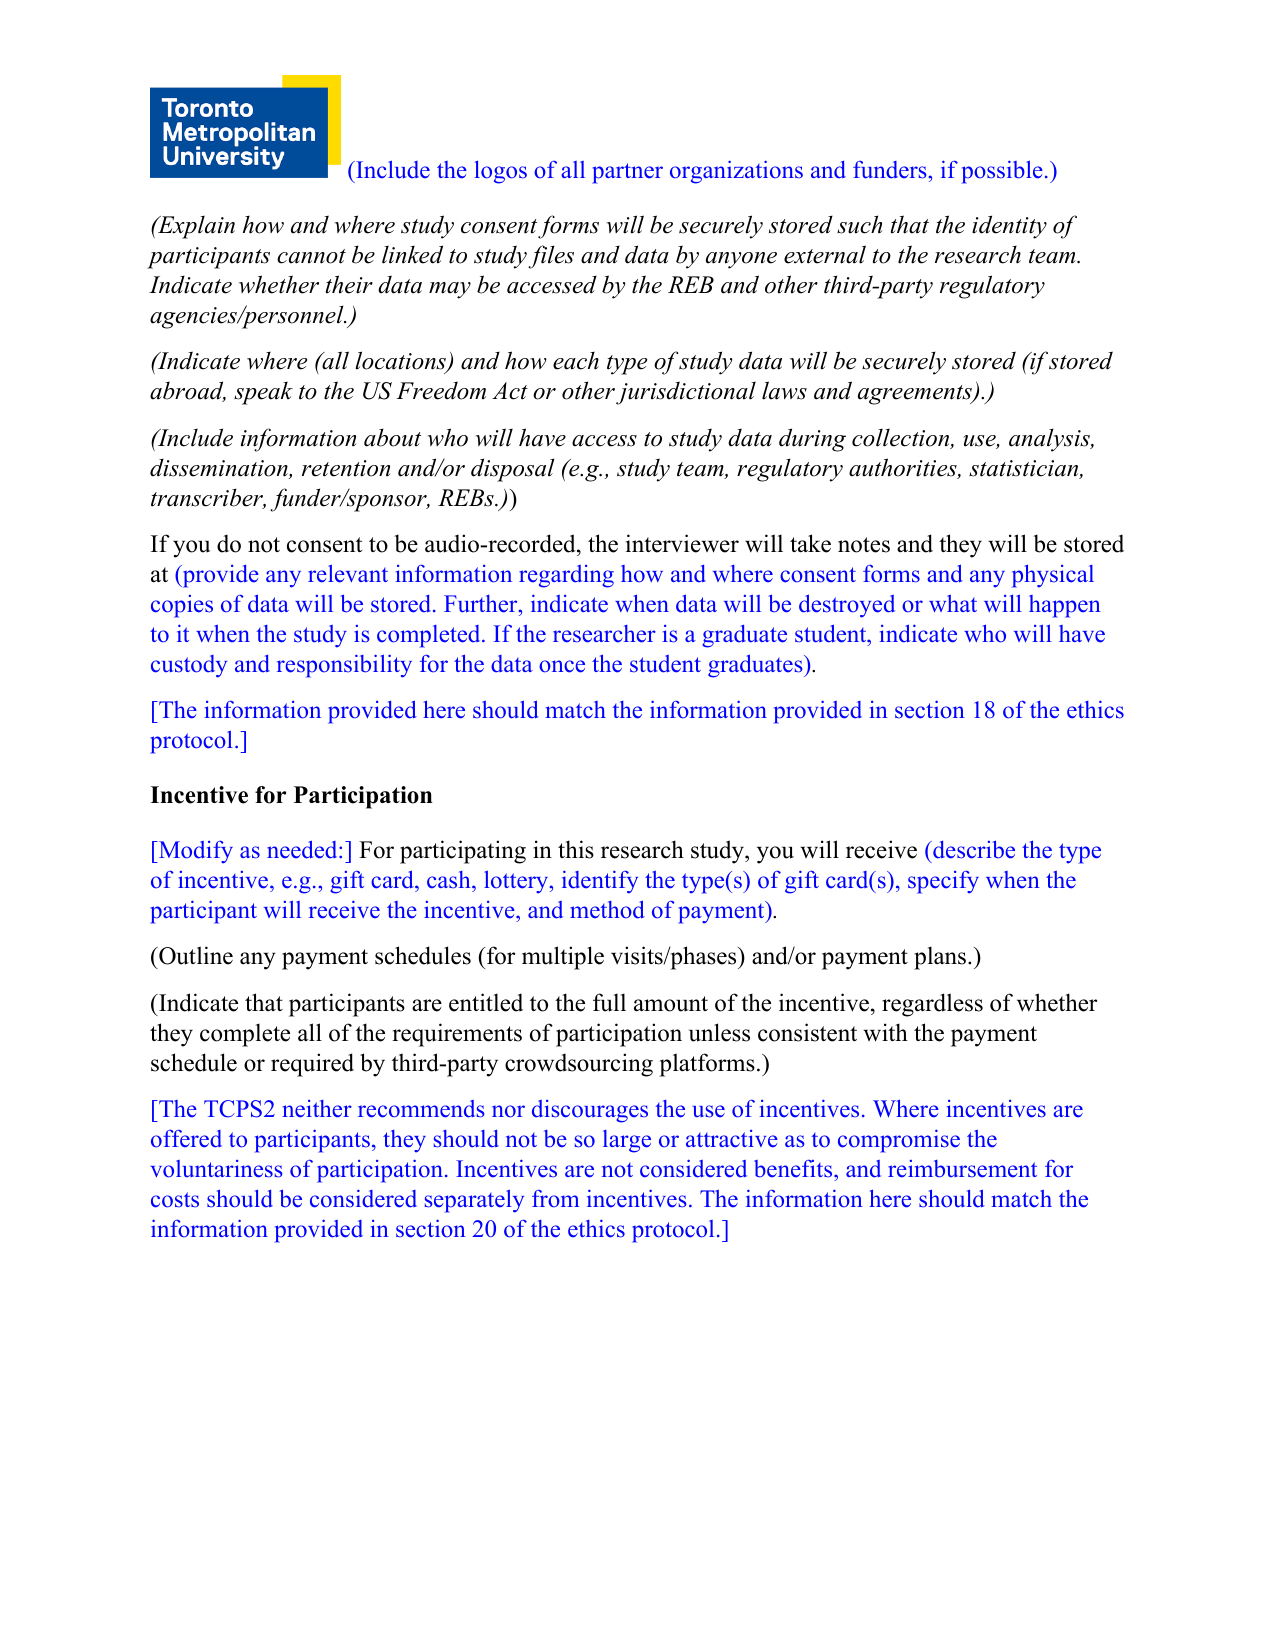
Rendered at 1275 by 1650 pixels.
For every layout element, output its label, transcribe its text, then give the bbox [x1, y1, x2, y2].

text (Explain how and where study consent forms will be securely stored such that the identity of participants cannot be linked to study files and data by anyone external to the research team. Indicate whether their data may be accessed by the REB and other third-party regulatory agencies/personnel.) [150, 211, 1125, 328]
text (Indicate where (all locations) and how each type of study data will be securely stored (if stored abroad, speak to the US Freedom Act or other jurisdictional laws and agreements).) [150, 347, 1125, 405]
text If you do not consent to be audio-recorded, the interviewer will take notes and they will be stored at (provide any relevant information regarding how and where consent forms and any physical copies of data will be stored. Further, indicate when data will be destroyed or what will happen to it when the study is completed. If the researcher is a graduate student, indicate who will have custody and responsibility for the data once the student graduates). [150, 530, 1125, 677]
text (Indicate that participants are entitled to the full amount of the incentive, regardless of whether they complete all of the requirements of participation unless consistent with the payment schedule or required by third-party crowdsourcing platforms.) [150, 989, 1125, 1076]
text [The information provided here should match the information provided in section 18 of the ethics protocol.] [150, 696, 1125, 754]
text [The TCPS2 neither recommends nor discourages the use of incentives. Where incentives are offered to participants, they should not be so large or attractive as to compromise the voluntariness of participation. Incentives are not considered benefits, and reimbursement for costs should be considered separately from incentives. The information here should match the information provided in section 20 of the ethics protocol.] [150, 1095, 1125, 1243]
picture [150, 75, 341, 178]
text (Outline any payment schedules (for multiple visits/phases) and/or payment plans.) [150, 942, 1125, 970]
text (Include information about who will have access to study data during collection, use, analysis, dissemination, retention and/or disposal (e.g., study team, regulatory authorities, statistician, transcriber, funder/sponsor, REBs.)) [150, 424, 1125, 511]
subtitle Incentive for Participation [150, 781, 1125, 809]
text [Modify as needed:] For participating in this research study, you will receive (describe the type of incentive, e.g., gift card, cash, lottery, identify the type(s) of gift card(s), specify when the participant will receive the incentive, and method of payment). [150, 836, 1125, 923]
